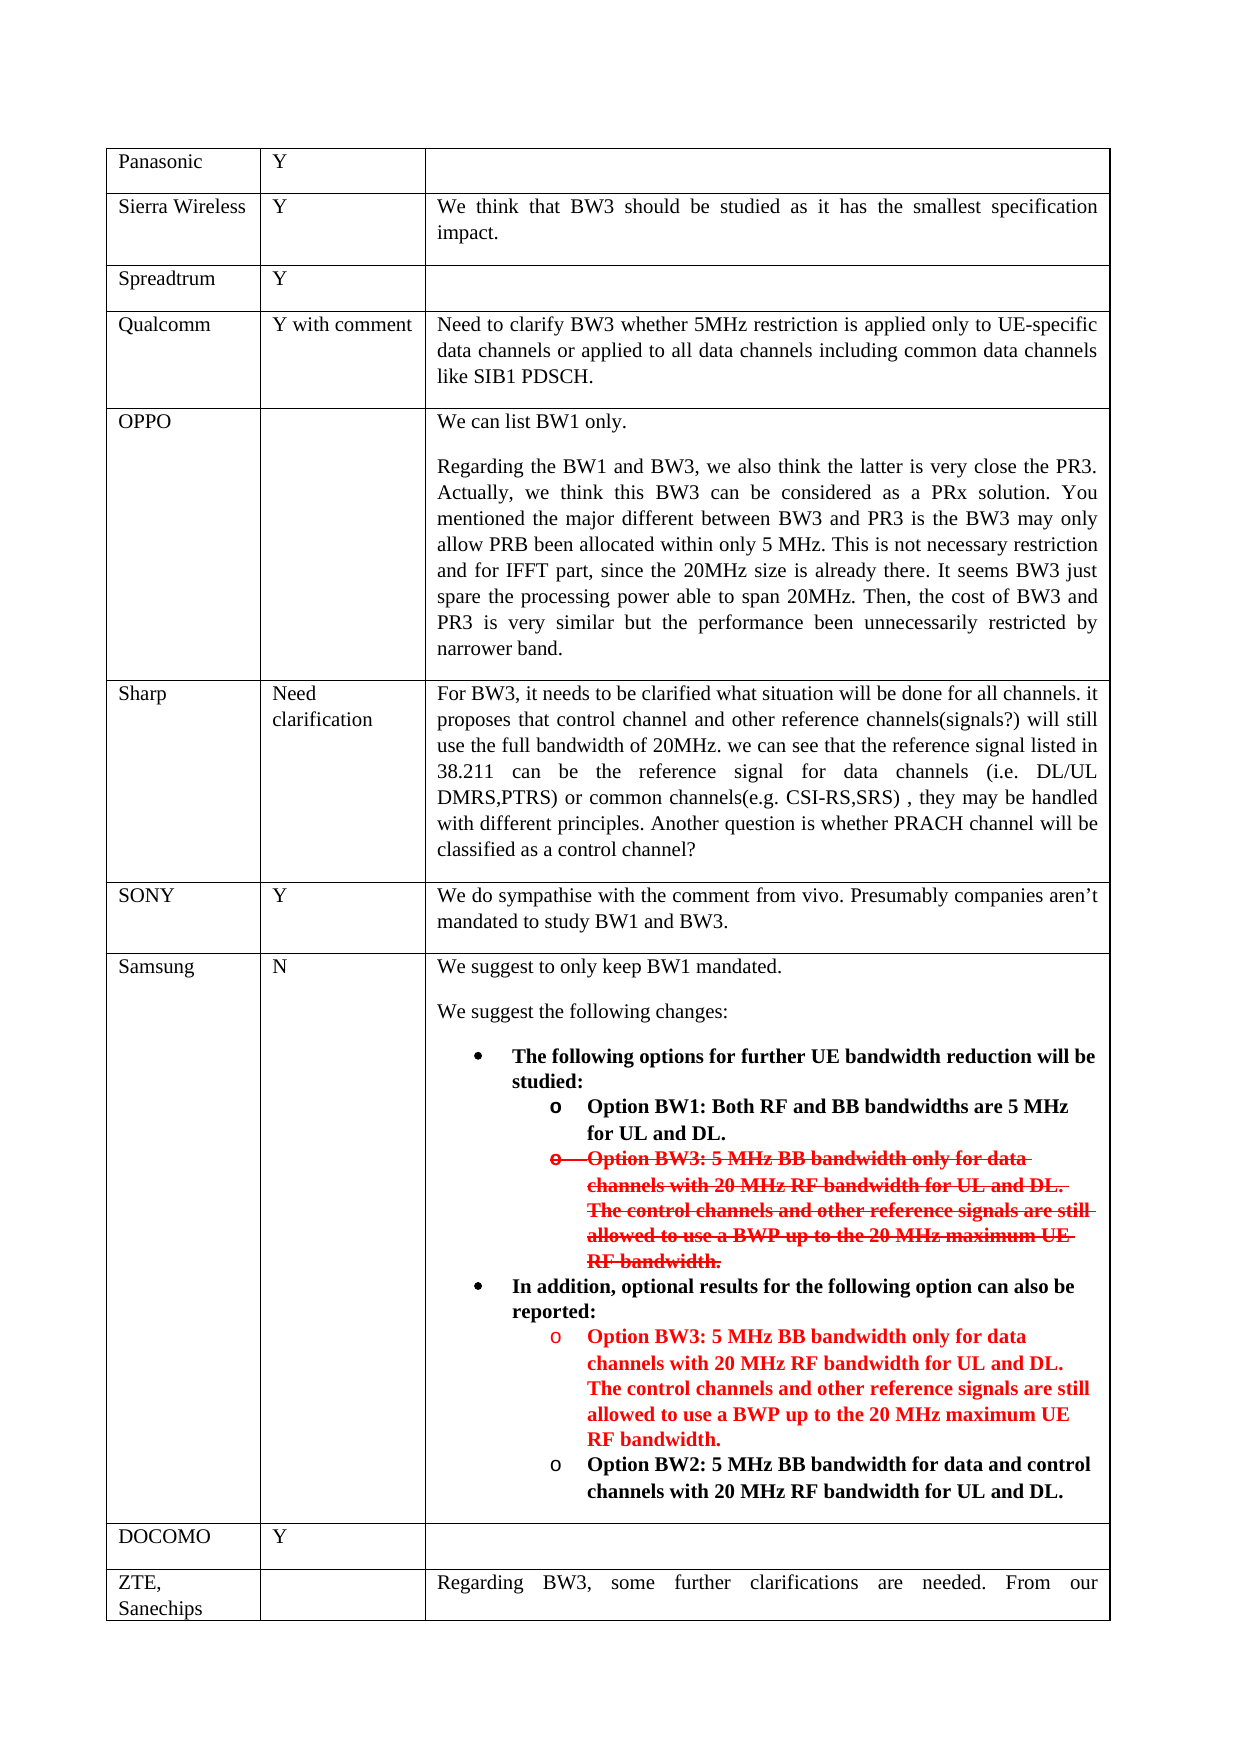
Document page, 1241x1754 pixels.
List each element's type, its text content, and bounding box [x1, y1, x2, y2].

table_cell Y [261, 149, 425, 193]
table_cell Spreadtrum [107, 266, 260, 311]
table_cell [426, 149, 1109, 193]
table_cell OPPO [107, 409, 260, 680]
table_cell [426, 1570, 1109, 1620]
table_cell We think that BW3 should be studied as it has the smallest specification impact. [426, 194, 1109, 265]
table_cell Y with comment [261, 312, 425, 408]
table_cell [261, 1570, 425, 1620]
table_cell For BW3, it needs to be clarified what situation will be done for all channels. it proposes that control channel and other reference channels(signals?) will still use the full bandwidth of 20MHz. we can see that the reference signal listed in 38.211 can be the reference signal for data channels (i.e. DL/UL DMRS,PTRS) or common channels(e.g. CSI-RS,SRS) , they may be handled with different principles. Another question is whether PRACH channel will be classified as a control channel? [426, 681, 1109, 882]
table_cell [261, 409, 425, 680]
table_cell Qualcomm [107, 312, 260, 408]
table_cell [426, 1524, 1109, 1569]
table_cell Need clarification [261, 681, 425, 882]
table_cell Y [261, 1524, 425, 1569]
table_cell N [261, 954, 425, 1523]
table_cell Y [261, 266, 425, 311]
table_cell We can list BW1 only. Regarding the BW1 and BW3, we also think the latter is very close the PR3. Actually, we think this BW3 can be considered as a PRx solution. You mentioned the major different between BW3 and PR3 is the BW3 may only allow PRB been allocated within only 5 MHz. This is not necessary restriction and for IFFT part, since the 20MHz size is already there. It seems BW3 just spare the processing power able to span 20MHz. Then, the cost of BW3 and PR3 is very similar but the performance been unnecessarily restricted by narrower band. [426, 409, 1109, 680]
table_cell Need to clarify BW3 whether 5MHz restriction is applied only to UE-specific data channels or applied to all data channels including common data channels like SIB1 PDSCH. [426, 312, 1109, 408]
table_cell We do sympathise with the comment from vivo. Presumably companies aren’t mandated to study BW1 and BW3. [426, 883, 1109, 953]
table_cell We suggest to only keep BW1 mandated. We suggest the following changes: The following options for further UE bandwidth reduction will be studied: Option BW1: Both RF and BB bandwidths are 5 MHz for UL and DL. Option BW3: 5 MHz BB bandwidth only for data channels with 20 MHz RF bandwidth for UL and DL. The control channels and other reference signals are still allowed to use a BWP up to the 20 MHz maximum UE RF bandwidth. In addition, optional results for the following option can also be reported: Option BW3: 5 MHz BB bandwidth only for data channels with 20 MHz RF bandwidth for UL and DL. The control channels and other reference signals are still allowed to use a BWP up to the 20 MHz maximum UE RF bandwidth. Option BW2: 5 MHz BB bandwidth for data and control channels with 20 MHz RF bandwidth for UL and DL. [426, 954, 1109, 1523]
table_cell SONY [107, 883, 260, 953]
table_cell Samsung [107, 954, 260, 1523]
table_cell Y [261, 194, 425, 265]
table_cell ZTE, Sanechips [107, 1570, 260, 1620]
table_cell Panasonic [107, 149, 260, 193]
table_cell Sharp [107, 681, 260, 882]
table_cell Y [261, 883, 425, 953]
table_cell DOCOMO [107, 1524, 260, 1569]
table_cell Sierra Wireless [107, 194, 260, 265]
table_cell [426, 266, 1109, 311]
